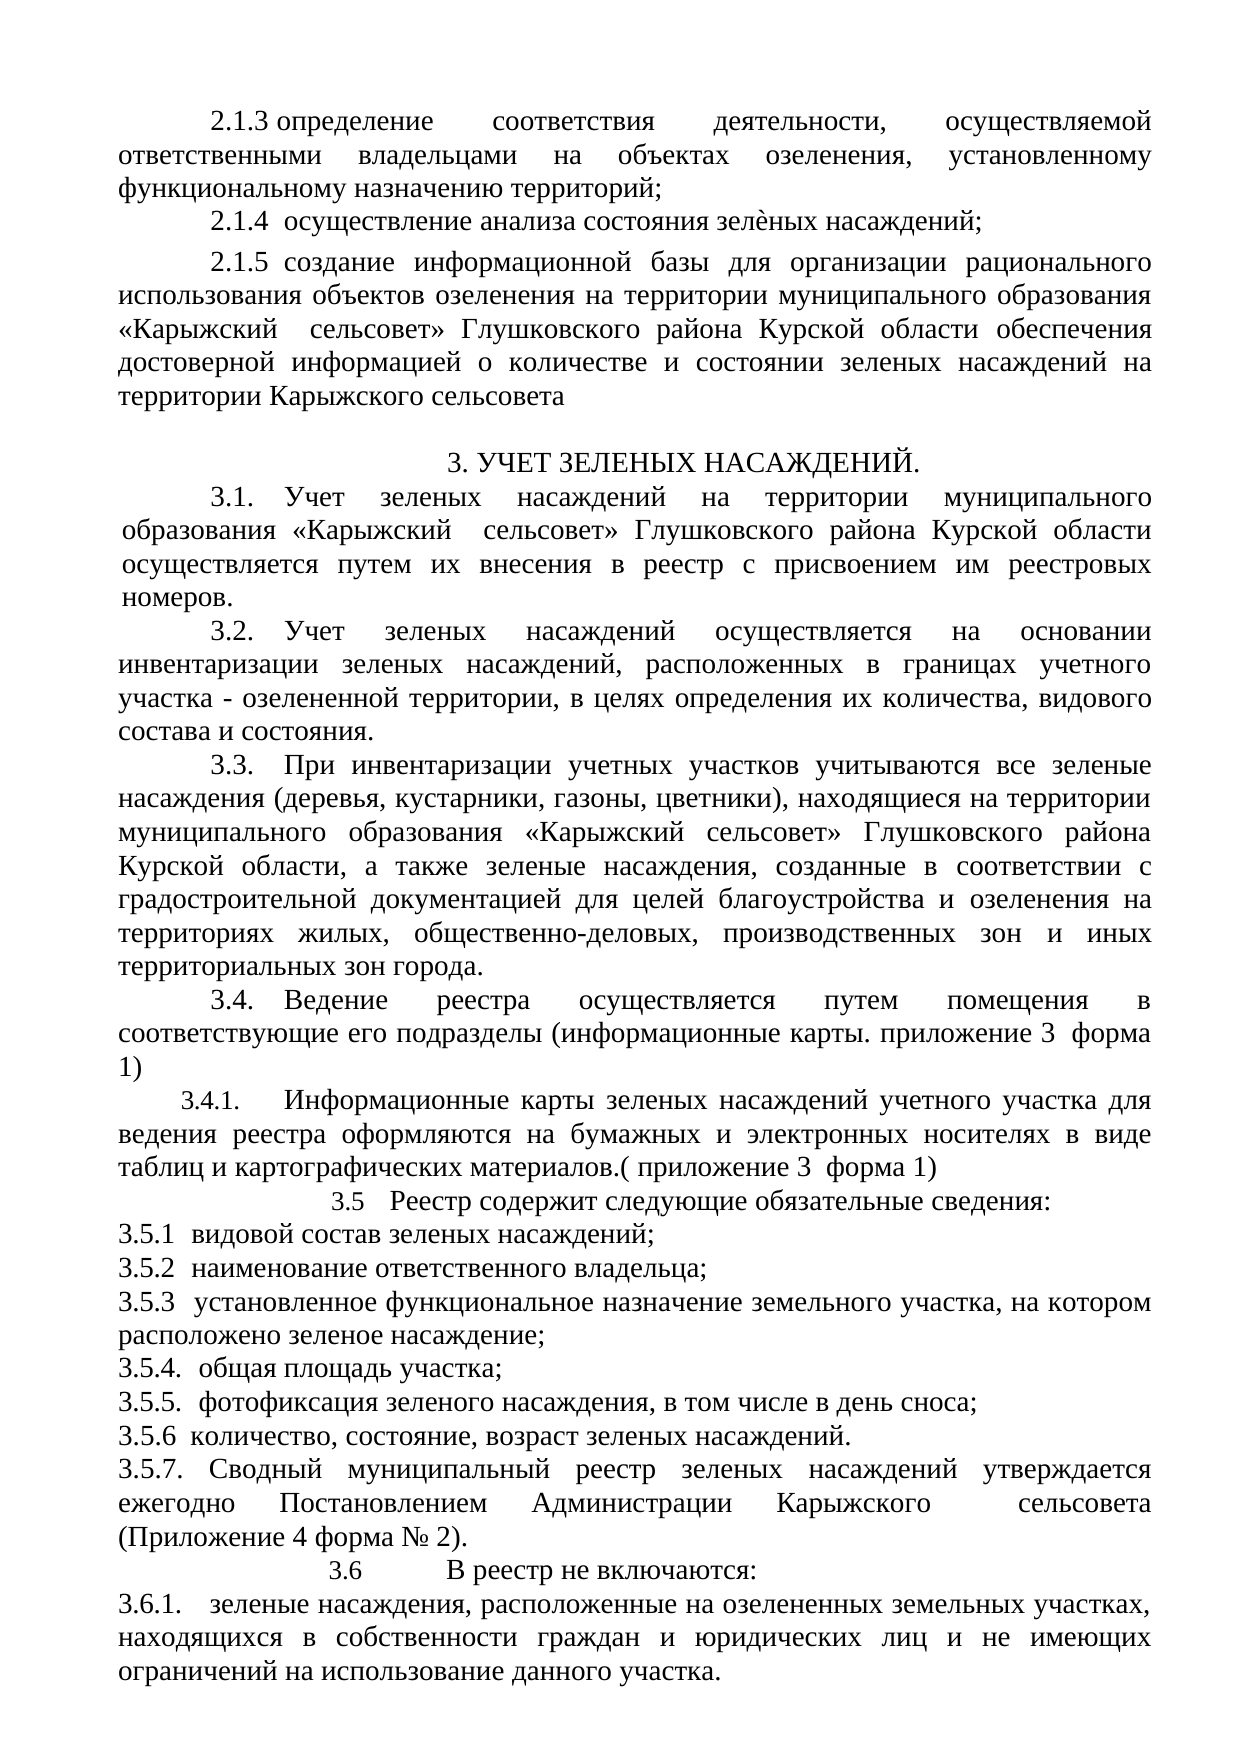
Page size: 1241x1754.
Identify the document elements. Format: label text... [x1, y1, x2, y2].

list Учет зеленых насаждений на территории муниципального образования «Карыжский сельсовет» Глушковского района Курской области осуществляется путем их внесения в реестр с присвоением им реестровых номеров. [122, 479, 1152, 613]
list определение соответствия деятельности, осуществляемой ответственными владельцами на объектах озеленения, установленному функциональному назначению территорий; [118, 103, 1152, 204]
list создание информационной базы для организации рационального использования объектов озеленения на территории муниципального образования «Карыжский сельсовет» Глушковского района Курской области обеспечения достоверной информацией о количестве и состоянии зеленых насаждений на территории Карыжского сельсовета [118, 244, 1152, 412]
list зеленые насаждения, расположенные на озелененных земельных участках, находящихся в собственности граждан и юридических лиц и не имеющих ограничений на использование данного участка. [118, 1586, 1151, 1687]
list Информационные карты зеленых насаждений учетного участка для ведения реестра оформляются на бумажных и электронных носителях в виде таблиц и картографических материалов.( приложение 3 форма 1) [118, 1082, 1152, 1183]
list УЧЕТ ЗЕЛЕНЫХ НАСАЖДЕНИЙ. [162, 445, 1205, 479]
list наименование ответственного владельца; [118, 1250, 1205, 1284]
list В реестр не включаются: [220, 1552, 1205, 1586]
list осуществление анализа состояния зелѐных насаждений; [210, 204, 1205, 237]
list фотофиксация зеленого насаждения, в том числе в день сноса; [118, 1384, 1205, 1418]
list Ведение реестра осуществляется путем помещения в соответствующие его подразделы (информационные карты. приложение 3 форма 1) [118, 982, 1151, 1082]
list Учет зеленых насаждений осуществляется на основании инвентаризации зеленых насаждений, расположенных в границах учетного участка - озелененной территории, в целях определения их количества, видового состава и состояния. [118, 613, 1152, 747]
list Реестр содержит следующие обязательные сведения: [177, 1183, 1205, 1217]
text 3.5.7. Сводный муниципальный реестр зеленых насаждений утверждается ежегодно Постановлением Администрации Карыжского сельсовета (Приложение 4 форма № 2). [118, 1452, 1152, 1552]
list общая площадь участка; [118, 1351, 1205, 1384]
list При инвентаризации учетных участков учитываются все зеленые насаждения (деревья, кустарники, газоны, цветники), находящиеся на территории муниципального образования «Карыжский сельсовет» Глушковского района Курской области, а также зеленые насаждения, созданные в соответствии с градостроительной документацией для целей благоустройства и озеленения на территориях жилых, общественно-деловых, производственных зон и иных территориальных зон города. [118, 747, 1152, 982]
list установленное функциональное назначение земельного участка, на котором расположено зеленое насаждение; [118, 1284, 1151, 1351]
list видовой состав зеленых насаждений; [118, 1217, 1205, 1250]
text 3.5.6 количество, состояние, возраст зеленых насаждений. [118, 1418, 1205, 1451]
